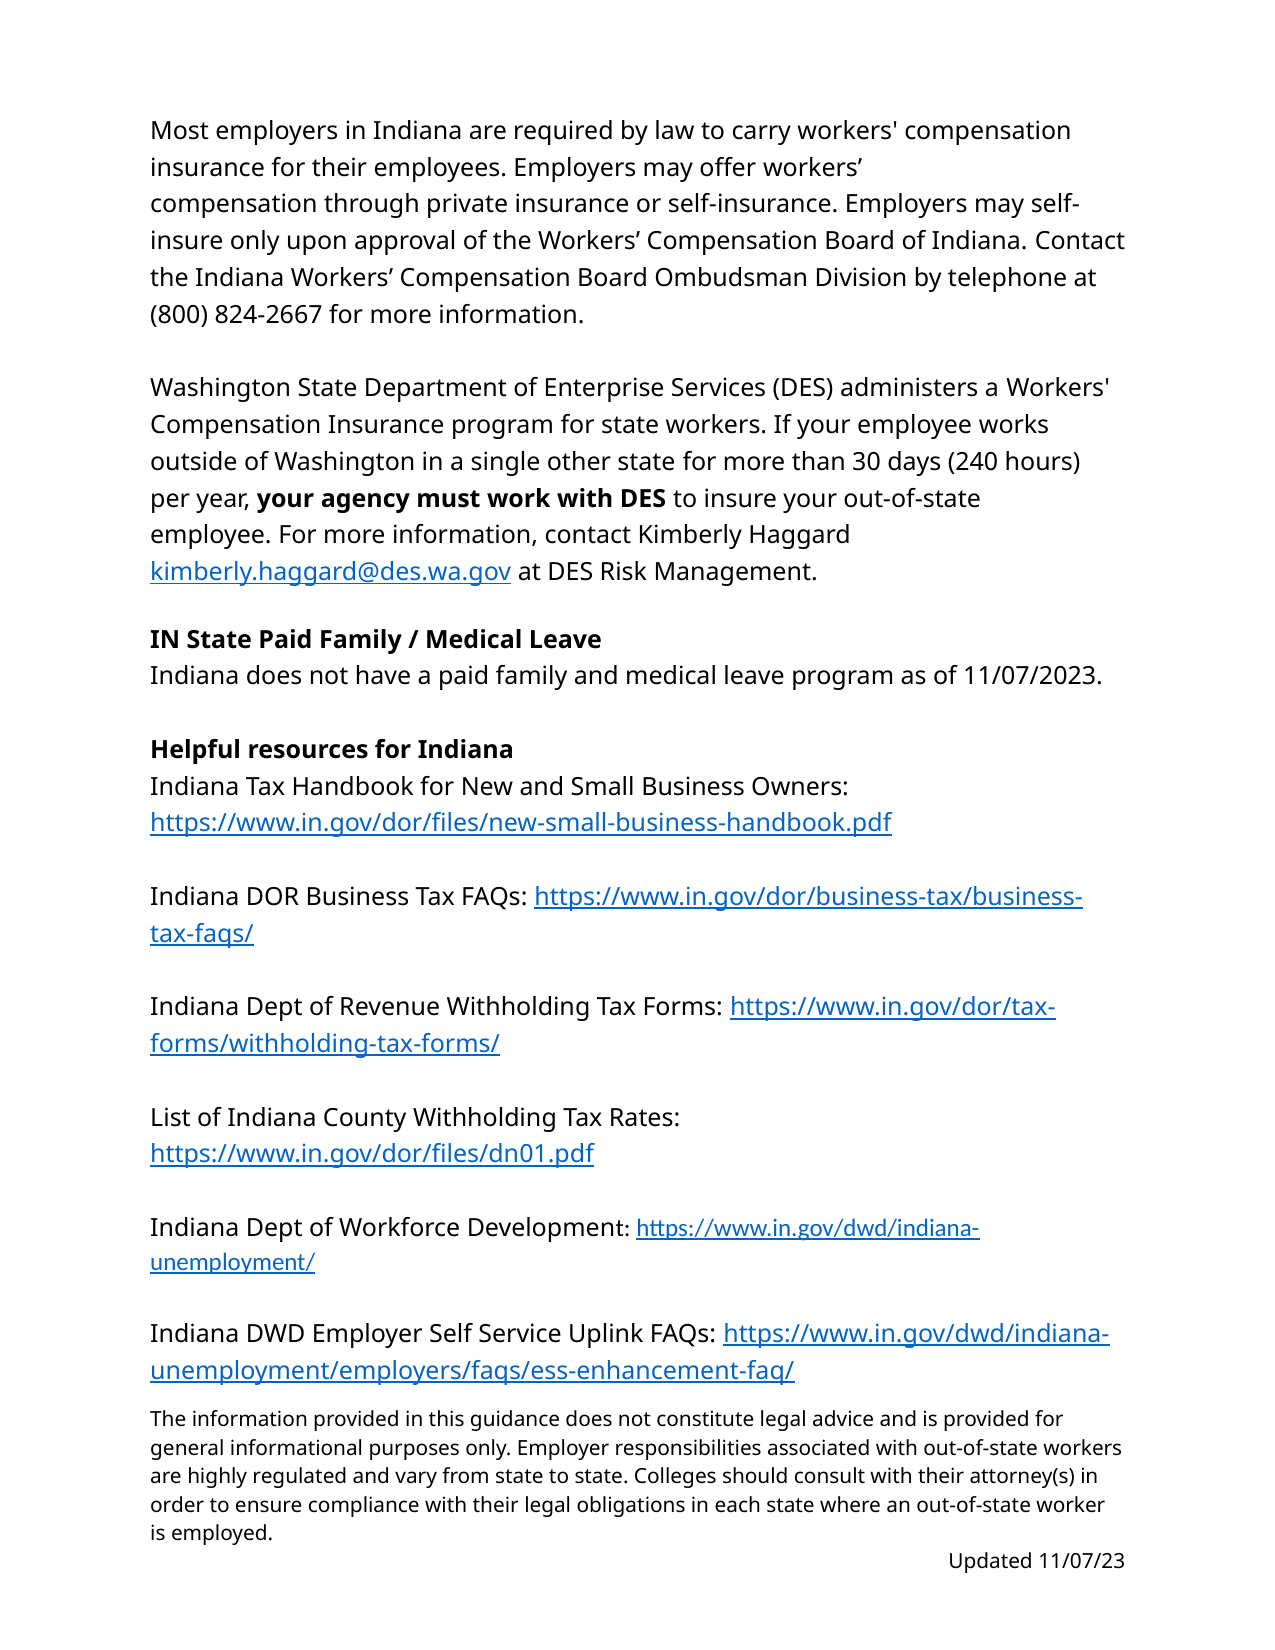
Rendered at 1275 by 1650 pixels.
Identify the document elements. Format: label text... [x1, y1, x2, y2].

text Indiana Tax Handbook for New and Small Business Owners: https://www.in.gov/dor/files/new-small-business-handbook.pdf [150, 768, 1125, 839]
text Helpful resources for Indiana [150, 732, 1125, 766]
text Indiana DWD Employer Self Service Uplink FAQs: https://www.in.gov/dwd/indiana-unemployment/employers/faqs/ess-enhancement-faq/ [150, 1316, 1125, 1387]
text Indiana Dept of Workforce Development: https://www.in.gov/dwd/indiana-unemployment/ [150, 1209, 1125, 1277]
text Washington State Department of Enterprise Services (DES) administers a Workers' Compensation Insurance program for state workers. If your employee works outside of Washington in a single other state for more than 30 days (240 hours) per year, your agency must work with DES to insure your out-of-state employee. For more information, contact Kimberly Haggard kimberly.haggard@des.wa.gov at DES Risk Management. [150, 370, 1125, 588]
text Indiana Dept of Revenue Withholding Tax Forms: https://www.in.gov/dor/tax-forms/withholding-tax-forms/ [150, 989, 1125, 1060]
text Indiana does not have a paid family and medical leave program as of 11/07/2023. [150, 658, 1125, 692]
text Indiana DOR Business Tax FAQs: https://www.in.gov/dor/business-tax/business-tax-faqs/ [150, 879, 1125, 949]
text IN State Paid Family / Medical Leave [150, 621, 1125, 655]
text List of Indiana County Withholding Tax Rates: https://www.in.gov/dor/files/dn01.pdf [150, 1099, 1125, 1170]
text Most employers in Indiana are required by law to carry workers' compensation insurance for their employees. Employers may offer workers’ compensation through private insurance or self-insurance. Employers may self-insure only upon approval of the Workers’ Compensation Board of Indiana. Contact the Indiana Workers’ Compensation Board Ombudsman Division by telephone at (800) 824-2667 for more information. [150, 112, 1125, 330]
